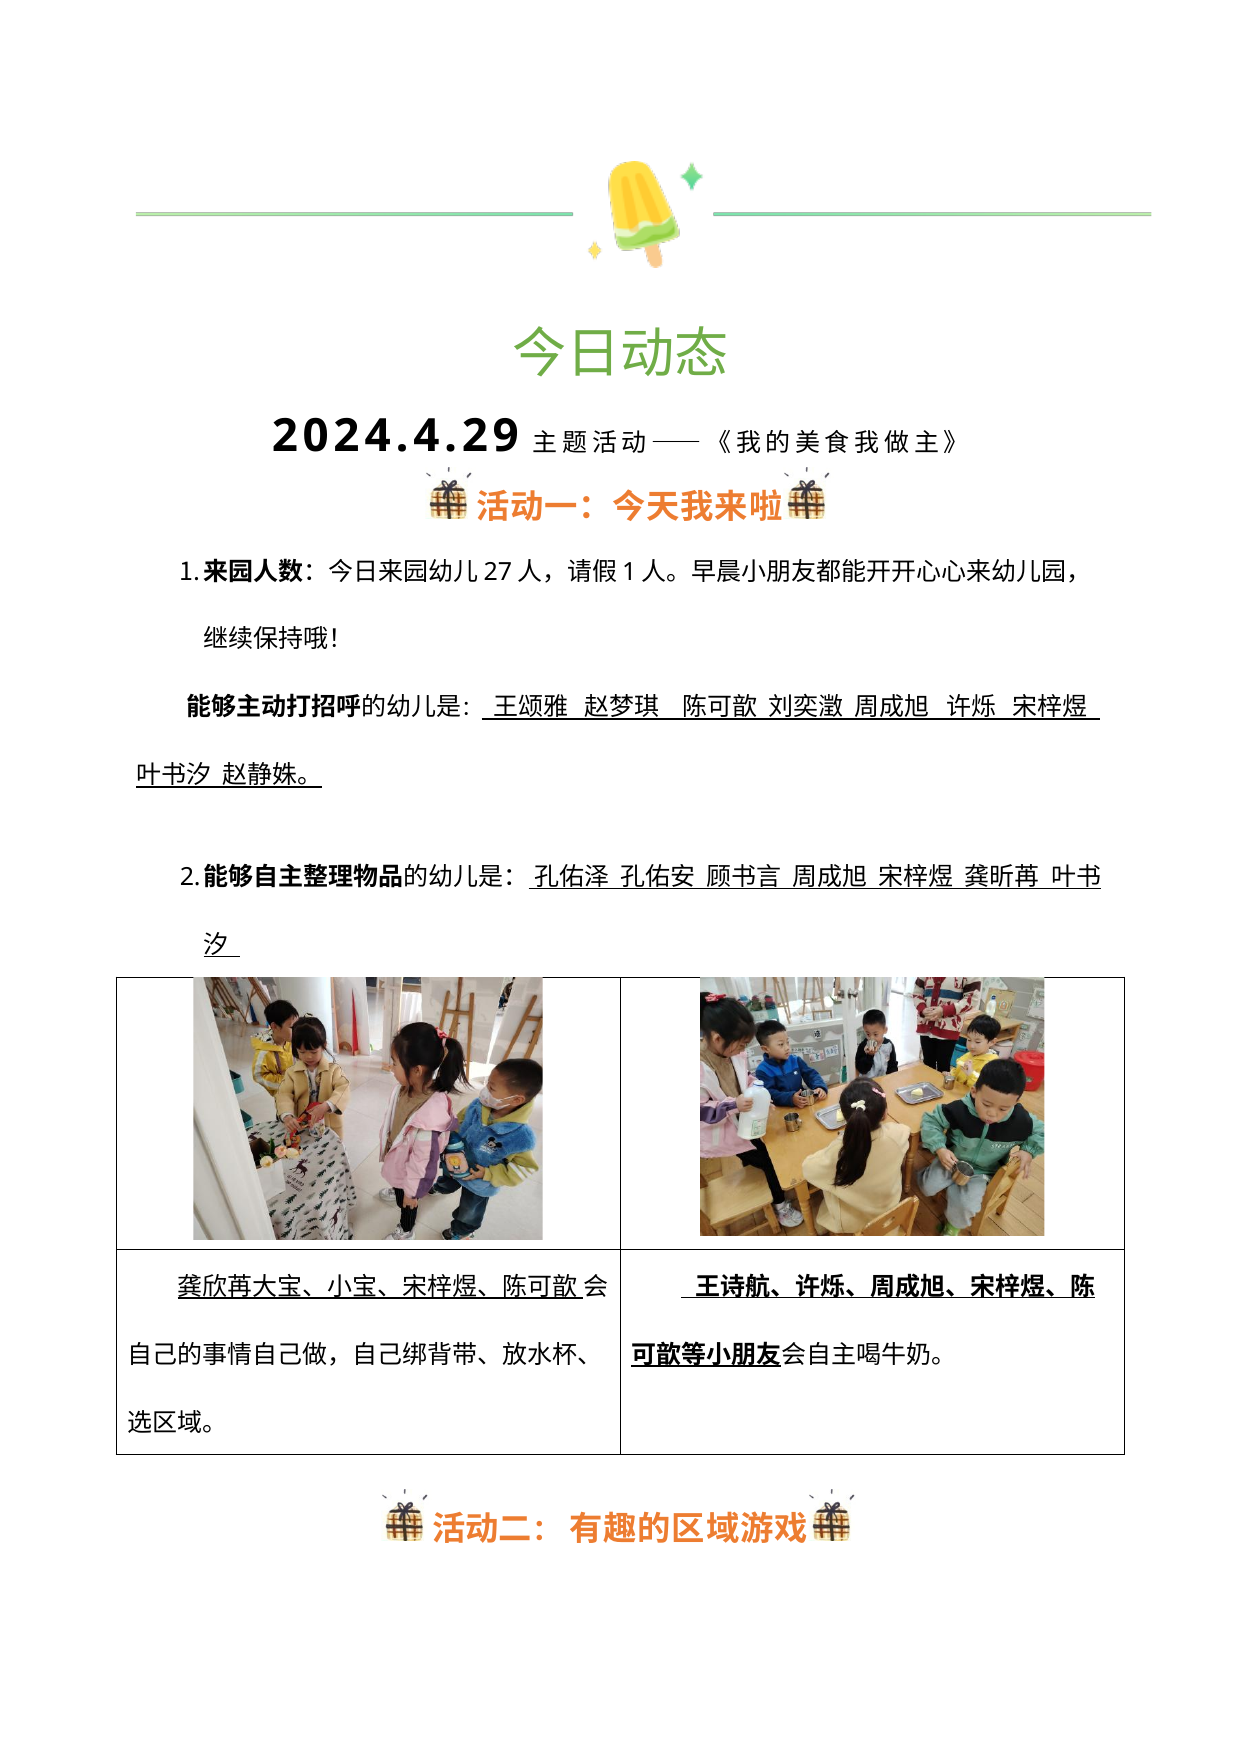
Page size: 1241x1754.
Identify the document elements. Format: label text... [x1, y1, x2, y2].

picture [808, 1489, 859, 1541]
picture [193, 977, 543, 1240]
text 今日动态 [136, 268, 1104, 399]
text 能够主动打招呼的幼儿是： 王颂雅 赵梦琪 陈可歆 刘奕澂 周成旭 许烁 宋梓煜 叶书汐 赵静姝。 [136, 671, 1104, 807]
table_cell 龚欣苒大宝、小宝、宋梓煜、陈可歆 会自己的事情自己做，自己绑背带、放水杯、选区域。 [117, 1250, 620, 1454]
text 活动一：今天我来啦 [136, 467, 1104, 535]
picture [700, 977, 1045, 1236]
list 能够自主整理物品的幼儿是： 孔佑泽 孔佑安 顾书言 周成旭 宋梓煜 龚昕苒 叶书汐 [179, 841, 1104, 977]
text 活动二： 有趣的区域游戏 [136, 1489, 1104, 1557]
picture [425, 467, 476, 519]
picture [381, 1489, 432, 1541]
picture [135, 161, 1152, 268]
text 2024.4.29主题活动——《我的美食我做主》 [136, 399, 1104, 467]
table_header [621, 978, 1124, 1249]
table_header [117, 978, 620, 1249]
picture [783, 467, 834, 519]
list 来园人数：今日来园幼儿27人，请假1人。早晨小朋友都能开开心心来幼儿园，继续保持哦！ [179, 535, 1104, 671]
table_cell 王诗航、许烁、周成旭、宋梓煜、陈可歆等小朋友会自主喝牛奶。 [621, 1250, 1124, 1454]
